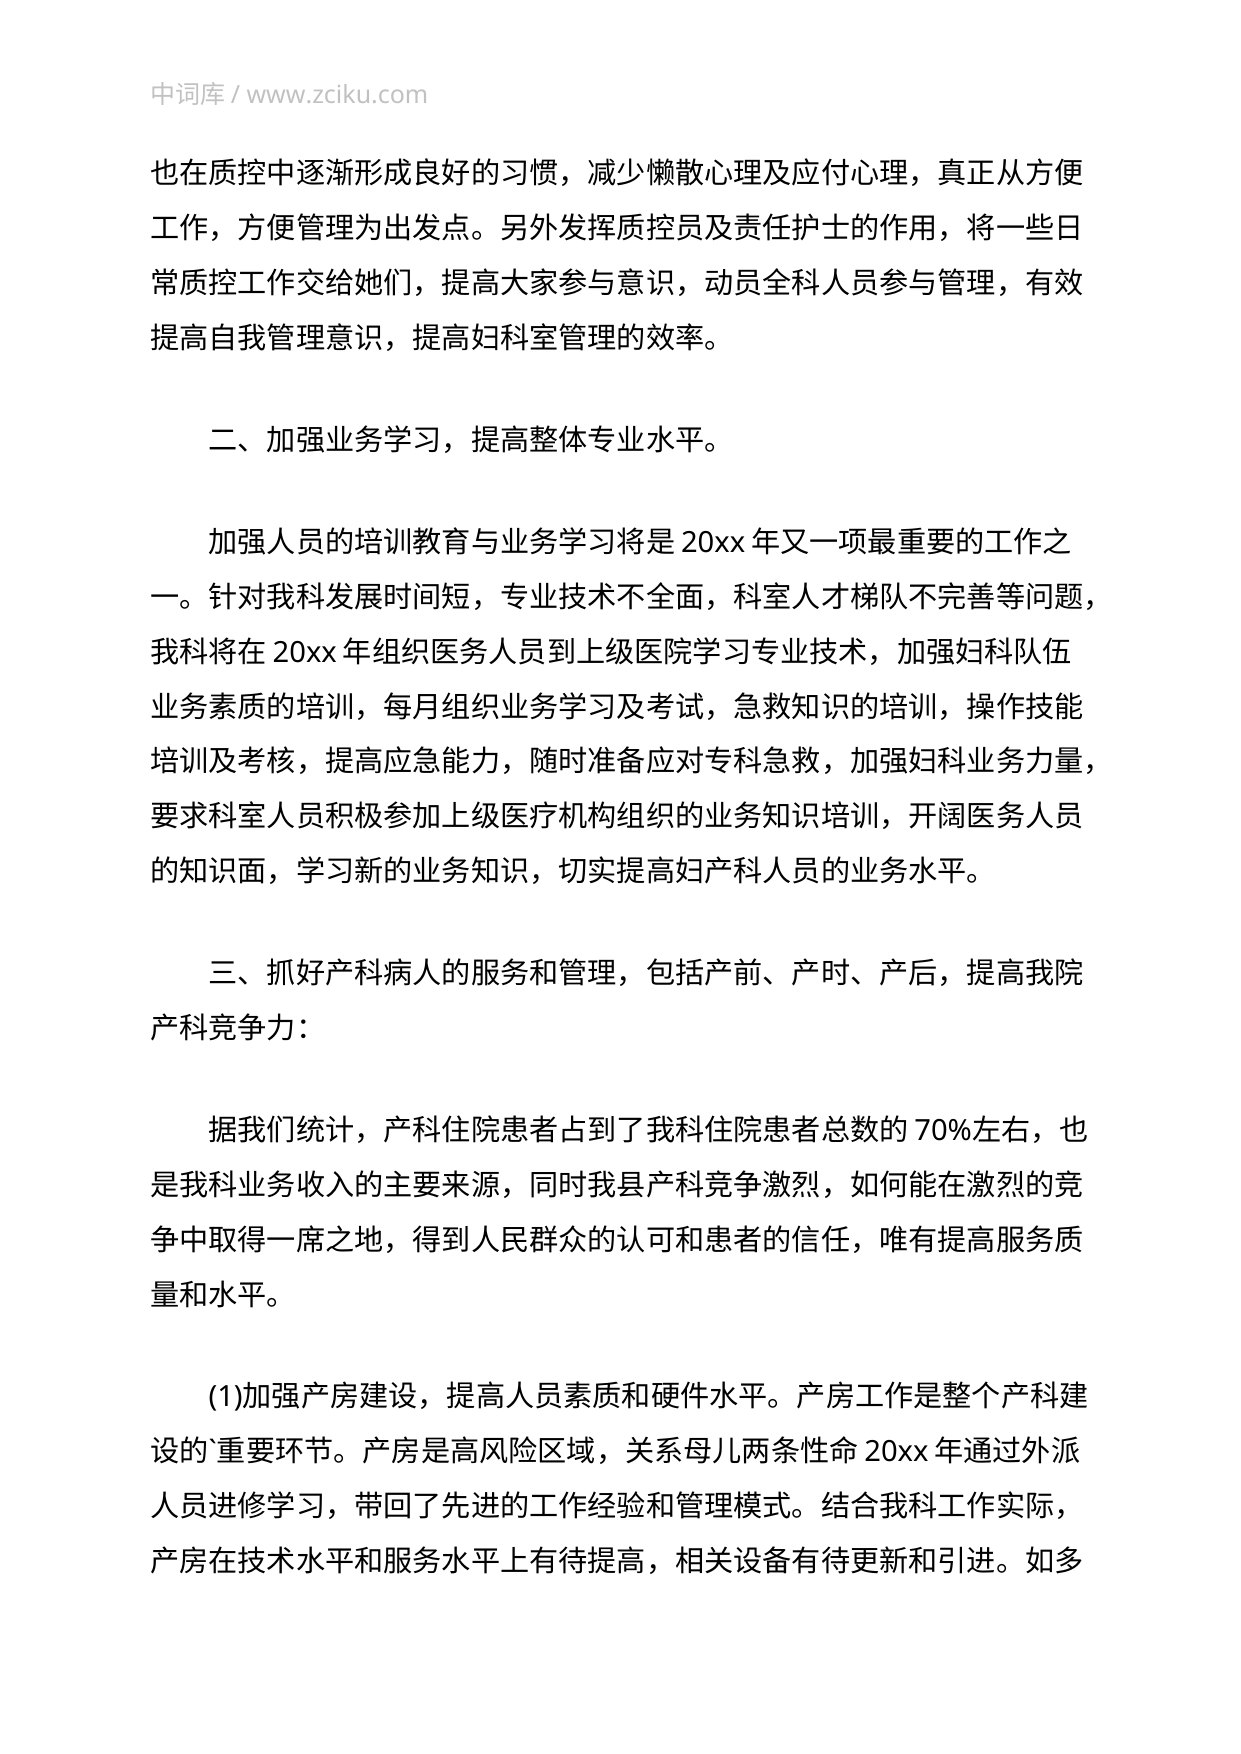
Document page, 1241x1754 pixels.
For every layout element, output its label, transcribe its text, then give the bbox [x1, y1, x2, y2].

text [150, 150, 1090, 357]
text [150, 1373, 1090, 1580]
text 加强人员的培训教育与业务学习将是20xx年又一项最重要的工作之一。针对我科发展时间短，专业技术不全面，科室人才梯队不完善等问题，我科将在20xx年组织医务人员到上级医院学习专业技术，加强妇科队伍业务素质的培训，每月组织业务学习及考试，急救知识的培训，操作技能培训及考核，提高应急能力，随时准备应对专科急救，加强妇科业务力量，要求科室人员积极参加上级医疗机构组织的业务知识培训，开阔医务人员的知识面，学习新的业务知识，切实提高妇产科人员的业务水平。 [150, 518, 1090, 890]
text 二、加强业务学习，提高整体专业水平。 [150, 416, 1090, 459]
text 据我们统计，产科住院患者占到了我科住院患者总数的70%左右，也是我科业务收入的主要来源，同时我县产科竞争激烈，如何能在激烈的竞争中取得一席之地，得到人民群众的认可和患者的信任，唯有提高服务质量和水平。 [150, 1106, 1090, 1313]
text 三、抓好产科病人的服务和管理，包括产前、产时、产后，提高我院产科竞争力： [150, 949, 1090, 1047]
